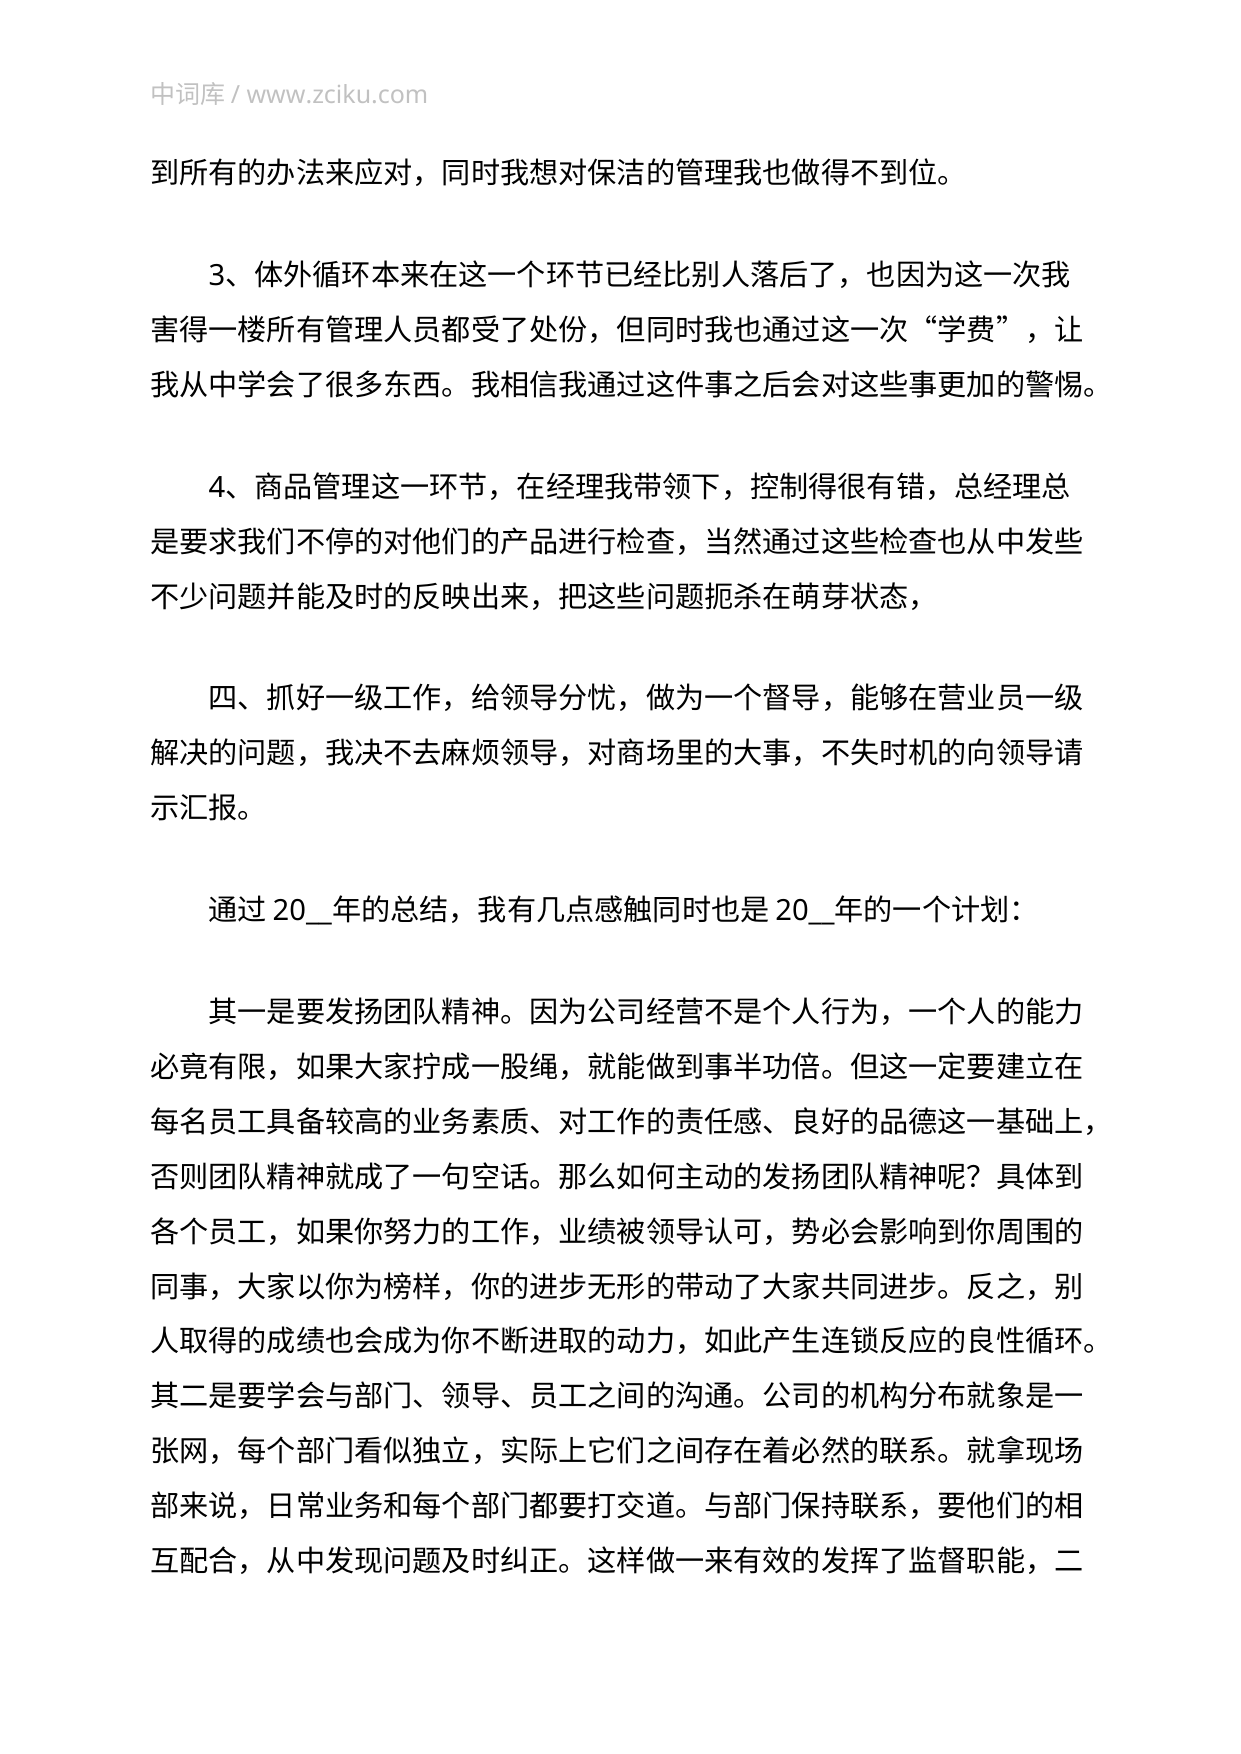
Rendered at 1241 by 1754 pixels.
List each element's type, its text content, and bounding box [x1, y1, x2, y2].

text 四、抓好一级工作，给领导分忧，做为一个督导，能够在营业员一级解决的问题，我决不去麻烦领导，对商场里的大事，不失时机的向领导请示汇报。 [150, 675, 1090, 827]
text 4、商品管理这一环节，在经理我带领下，控制得很有错，总经理总是要求我们不停的对他们的产品进行检查，当然通过这些检查也从中发些不少问题并能及时的反映出来，把这些问题扼杀在萌芽状态， [150, 463, 1090, 616]
text 3、体外循环本来在这一个环节已经比别人落后了，也因为这一次我害得一楼所有管理人员都受了处份，但同时我也通过这一次“学费”，让我从中学会了很多东西。我相信我通过这件事之后会对这些事更加的警惕。 [150, 252, 1090, 404]
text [150, 989, 1090, 1580]
text 通过20__年的总结，我有几点感触同时也是20__年的一个计划： [150, 887, 1090, 929]
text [150, 150, 1090, 192]
